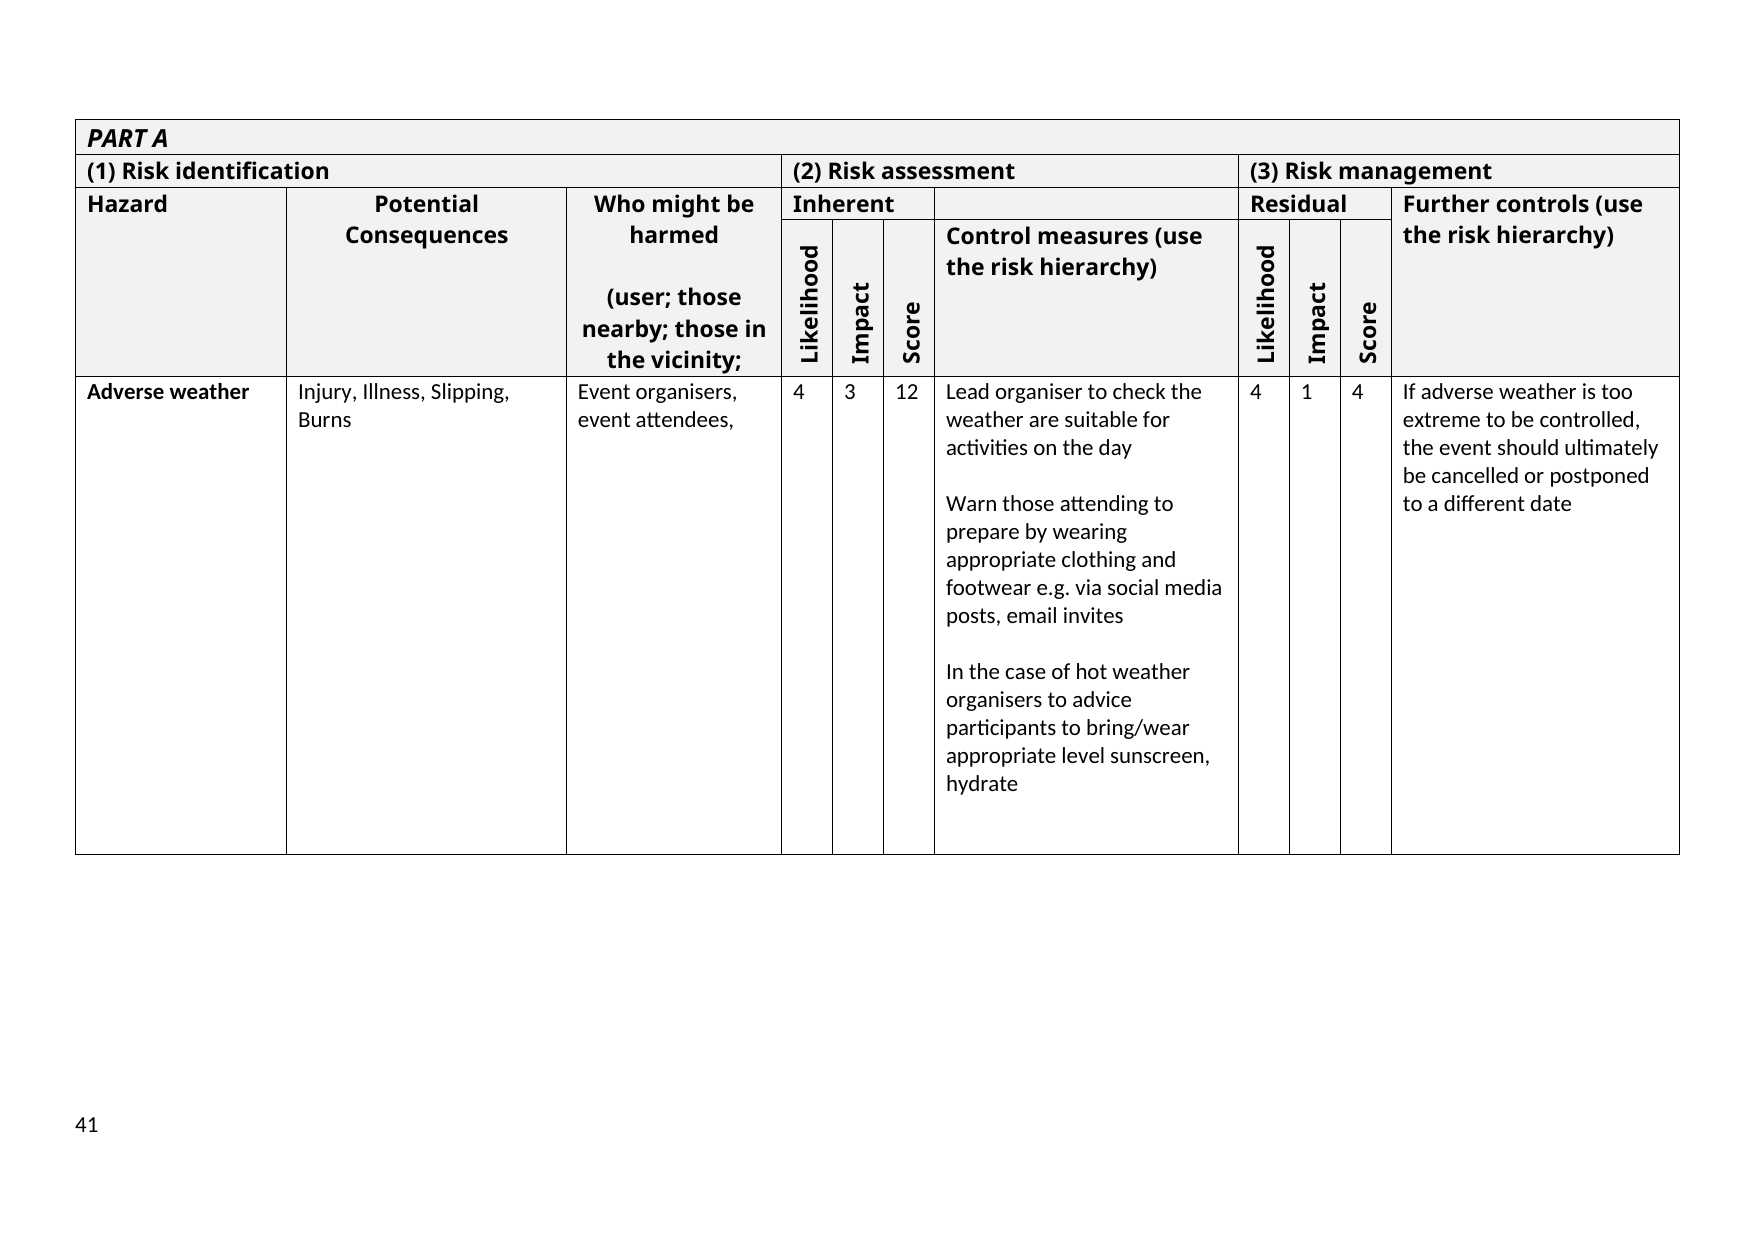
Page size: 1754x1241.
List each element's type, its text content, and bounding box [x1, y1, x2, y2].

table_cell Potential Consequences [287, 188, 566, 376]
table_cell Impact [1290, 220, 1340, 376]
table_cell 3 [833, 377, 883, 853]
table_cell Control measures (use the risk hierarchy) [935, 220, 1238, 376]
table_cell Injury, Illness, Slipping, Burns [287, 377, 566, 853]
table_cell 4 [1239, 377, 1289, 853]
table_header PART A [76, 120, 1679, 154]
table_cell 4 [782, 377, 832, 853]
table_cell Lead organiser to check the weather are suitable for activities on the day Warn those attending to prepare by wearing appropriate clothing and footwear e.g. via social media posts, email invites In the case of hot weather organisers to advice participants to bring/wear appropriate level sunscreen, hydrate [935, 377, 1238, 853]
table_cell Further controls (use the risk hierarchy) [1392, 188, 1679, 376]
table_cell Impact [833, 220, 883, 376]
table_cell If adverse weather is too extreme to be controlled, the event should ultimately be cancelled or postponed to a different date [1392, 377, 1679, 853]
table_cell Likelihood [1239, 220, 1289, 376]
table_cell (1) Risk identification [76, 155, 781, 187]
table_cell Score [1341, 220, 1391, 376]
table_cell Score [884, 220, 934, 376]
table_cell Who might be harmed (user; those nearby; those in the vicinity; members of the public) [567, 188, 781, 376]
table_cell Inherent [782, 188, 934, 219]
table_cell 12 [884, 377, 934, 853]
table_cell Hazard [76, 188, 286, 376]
table_cell Likelihood [782, 220, 832, 376]
table_cell [935, 188, 1238, 219]
table_cell (2) Risk assessment [782, 155, 1238, 187]
table_cell Event organisers, event attendees, [567, 377, 781, 853]
table_cell Residual [1239, 188, 1391, 219]
table_cell 1 [1290, 377, 1340, 853]
table_cell Adverse weather [76, 377, 286, 853]
table_cell (3) Risk management [1239, 155, 1679, 187]
table_cell 4 [1341, 377, 1391, 853]
